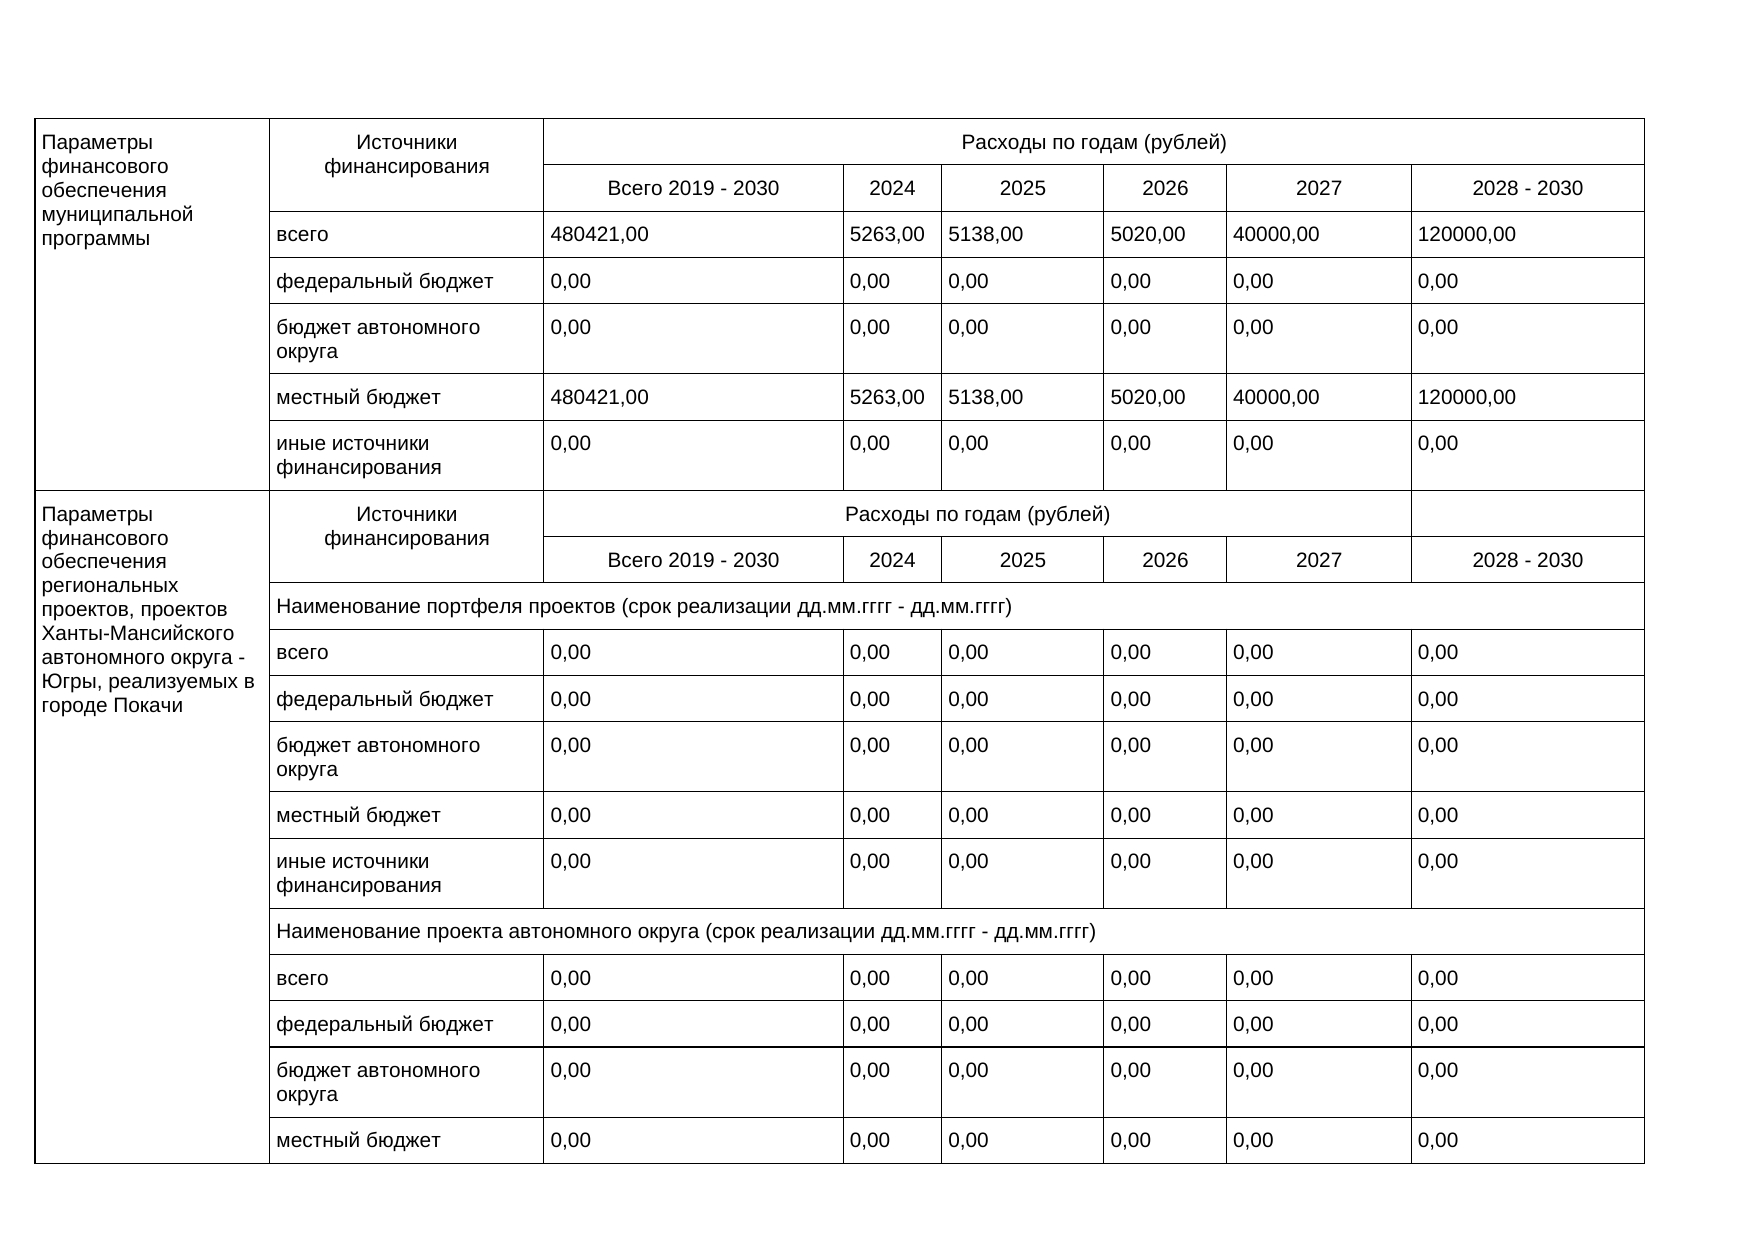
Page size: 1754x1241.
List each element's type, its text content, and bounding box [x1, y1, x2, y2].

table_cell федеральный бюджет [270, 1001, 543, 1046]
table_cell 0,00 [1412, 722, 1644, 791]
table_cell 2028 - 2030 [1412, 165, 1644, 211]
table_cell 0,00 [844, 421, 941, 490]
table_cell 480421,00 [544, 374, 843, 419]
table_cell федеральный бюджет [270, 258, 543, 303]
table_cell 2026 [1104, 537, 1226, 582]
table_cell 0,00 [942, 421, 1103, 490]
table_cell 0,00 [1412, 304, 1644, 373]
table_cell 0,00 [844, 839, 941, 908]
table_cell 0,00 [1412, 1048, 1644, 1117]
table_cell 0,00 [1104, 839, 1226, 908]
table_cell 0,00 [544, 1048, 843, 1117]
table_cell 0,00 [1412, 421, 1644, 490]
table_cell 2027 [1227, 537, 1411, 582]
table_cell 5020,00 [1104, 374, 1226, 419]
table_cell 0,00 [844, 1118, 941, 1163]
table_cell Источники финансирования [270, 491, 543, 582]
table_cell иные источники финансирования [270, 421, 543, 490]
table_cell 0,00 [544, 258, 843, 303]
table_cell 5138,00 [942, 374, 1103, 419]
table_cell 0,00 [1104, 304, 1226, 373]
table_cell 0,00 [544, 1001, 843, 1046]
table_cell 0,00 [942, 792, 1103, 837]
table_cell 0,00 [1104, 722, 1226, 791]
table_cell 480421,00 [544, 212, 843, 257]
table_cell 40000,00 [1227, 374, 1411, 419]
table_cell Наименование проекта автономного округа (срок реализации дд.мм.гггг - дд.мм.гггг) [270, 909, 1644, 954]
table_cell 5263,00 [844, 374, 941, 419]
table_cell 0,00 [942, 676, 1103, 721]
table_cell 0,00 [1412, 955, 1644, 1000]
table_cell 2028 - 2030 [1412, 537, 1644, 582]
table_cell 0,00 [1412, 630, 1644, 675]
table_cell местный бюджет [270, 374, 543, 419]
table_cell Всего 2019 - 2030 [544, 537, 843, 582]
table_cell Наименование портфеля проектов (срок реализации дд.мм.гггг - дд.мм.гггг) [270, 583, 1644, 628]
table_cell 0,00 [844, 258, 941, 303]
table_cell 5138,00 [942, 212, 1103, 257]
table_cell 0,00 [1412, 1001, 1644, 1046]
table_cell 0,00 [942, 955, 1103, 1000]
table_cell 0,00 [1104, 676, 1226, 721]
table_cell всего [270, 212, 543, 257]
table_cell бюджет автономного округа [270, 1048, 543, 1117]
table_cell местный бюджет [270, 1118, 543, 1163]
table_cell 0,00 [942, 1001, 1103, 1046]
table_cell 2025 [942, 165, 1103, 211]
table_cell 0,00 [544, 955, 843, 1000]
table_cell 0,00 [942, 1118, 1103, 1163]
table_cell бюджет автономного округа [270, 722, 543, 791]
table_cell 0,00 [1227, 676, 1411, 721]
table_cell 0,00 [844, 630, 941, 675]
table_cell бюджет автономного округа [270, 304, 543, 373]
table_cell 0,00 [1104, 792, 1226, 837]
table_cell 0,00 [1104, 1001, 1226, 1046]
table_cell 120000,00 [1412, 212, 1644, 257]
table_cell 0,00 [1412, 676, 1644, 721]
table_cell 0,00 [942, 722, 1103, 791]
table_cell 0,00 [1227, 839, 1411, 908]
table_cell 0,00 [544, 792, 843, 837]
table_cell 0,00 [1227, 792, 1411, 837]
table_cell 0,00 [1412, 258, 1644, 303]
table_cell 0,00 [544, 722, 843, 791]
table_cell 0,00 [1104, 1048, 1226, 1117]
table_cell 0,00 [844, 722, 941, 791]
table_cell 0,00 [1104, 421, 1226, 490]
table_cell 2024 [844, 165, 941, 211]
table_cell 2027 [1227, 165, 1411, 211]
table_cell Расходы по годам (рублей) [544, 119, 1644, 164]
table_cell 2024 [844, 537, 941, 582]
table_cell 40000,00 [1227, 212, 1411, 257]
table_cell 0,00 [1227, 1048, 1411, 1117]
table_cell 0,00 [1227, 304, 1411, 373]
table_cell Параметры финансового обеспечения региональных проектов, проектов Ханты-Мансийского автономного округа - Югры, реализуемых в городе Покачи [36, 491, 269, 1163]
table_cell 0,00 [1227, 1118, 1411, 1163]
table_cell 0,00 [1412, 1118, 1644, 1163]
table_cell местный бюджет [270, 792, 543, 837]
table_cell 5263,00 [844, 212, 941, 257]
table_cell 0,00 [844, 1001, 941, 1046]
table_cell [1412, 491, 1644, 536]
table_cell 0,00 [1227, 1001, 1411, 1046]
table_cell 0,00 [942, 1048, 1103, 1117]
table_cell 0,00 [1227, 421, 1411, 490]
table_cell 0,00 [544, 304, 843, 373]
table_cell 0,00 [844, 676, 941, 721]
table_cell 0,00 [544, 1118, 843, 1163]
table_cell 0,00 [942, 839, 1103, 908]
table_cell 2025 [942, 537, 1103, 582]
table_cell 0,00 [942, 304, 1103, 373]
table_cell 0,00 [1412, 792, 1644, 837]
table_cell 0,00 [544, 630, 843, 675]
table_cell 0,00 [544, 421, 843, 490]
table_cell Всего 2019 - 2030 [544, 165, 843, 211]
table_cell 0,00 [544, 676, 843, 721]
table_cell 0,00 [1227, 258, 1411, 303]
table_cell 5020,00 [1104, 212, 1226, 257]
table_cell 0,00 [1104, 258, 1226, 303]
table_cell 120000,00 [1412, 374, 1644, 419]
table_cell 0,00 [1104, 1118, 1226, 1163]
table_cell всего [270, 955, 543, 1000]
table_cell федеральный бюджет [270, 676, 543, 721]
table_cell 0,00 [1412, 839, 1644, 908]
table_cell 0,00 [1104, 955, 1226, 1000]
table_cell 0,00 [844, 1048, 941, 1117]
table_cell 0,00 [544, 839, 843, 908]
table_cell 2026 [1104, 165, 1226, 211]
table_cell Расходы по годам (рублей) [544, 491, 1411, 536]
table_cell 0,00 [942, 258, 1103, 303]
table_cell 0,00 [844, 304, 941, 373]
table_cell 0,00 [1227, 630, 1411, 675]
table_cell 0,00 [1227, 722, 1411, 791]
table_cell всего [270, 630, 543, 675]
table_cell 0,00 [942, 630, 1103, 675]
table_cell 0,00 [1227, 955, 1411, 1000]
table_cell 0,00 [1104, 630, 1226, 675]
table_cell 0,00 [844, 792, 941, 837]
table_cell иные источники финансирования [270, 839, 543, 908]
table_cell 0,00 [844, 955, 941, 1000]
table_cell Источники финансирования [270, 119, 543, 211]
table_cell Параметры финансового обеспечения муниципальной программы [36, 119, 269, 490]
